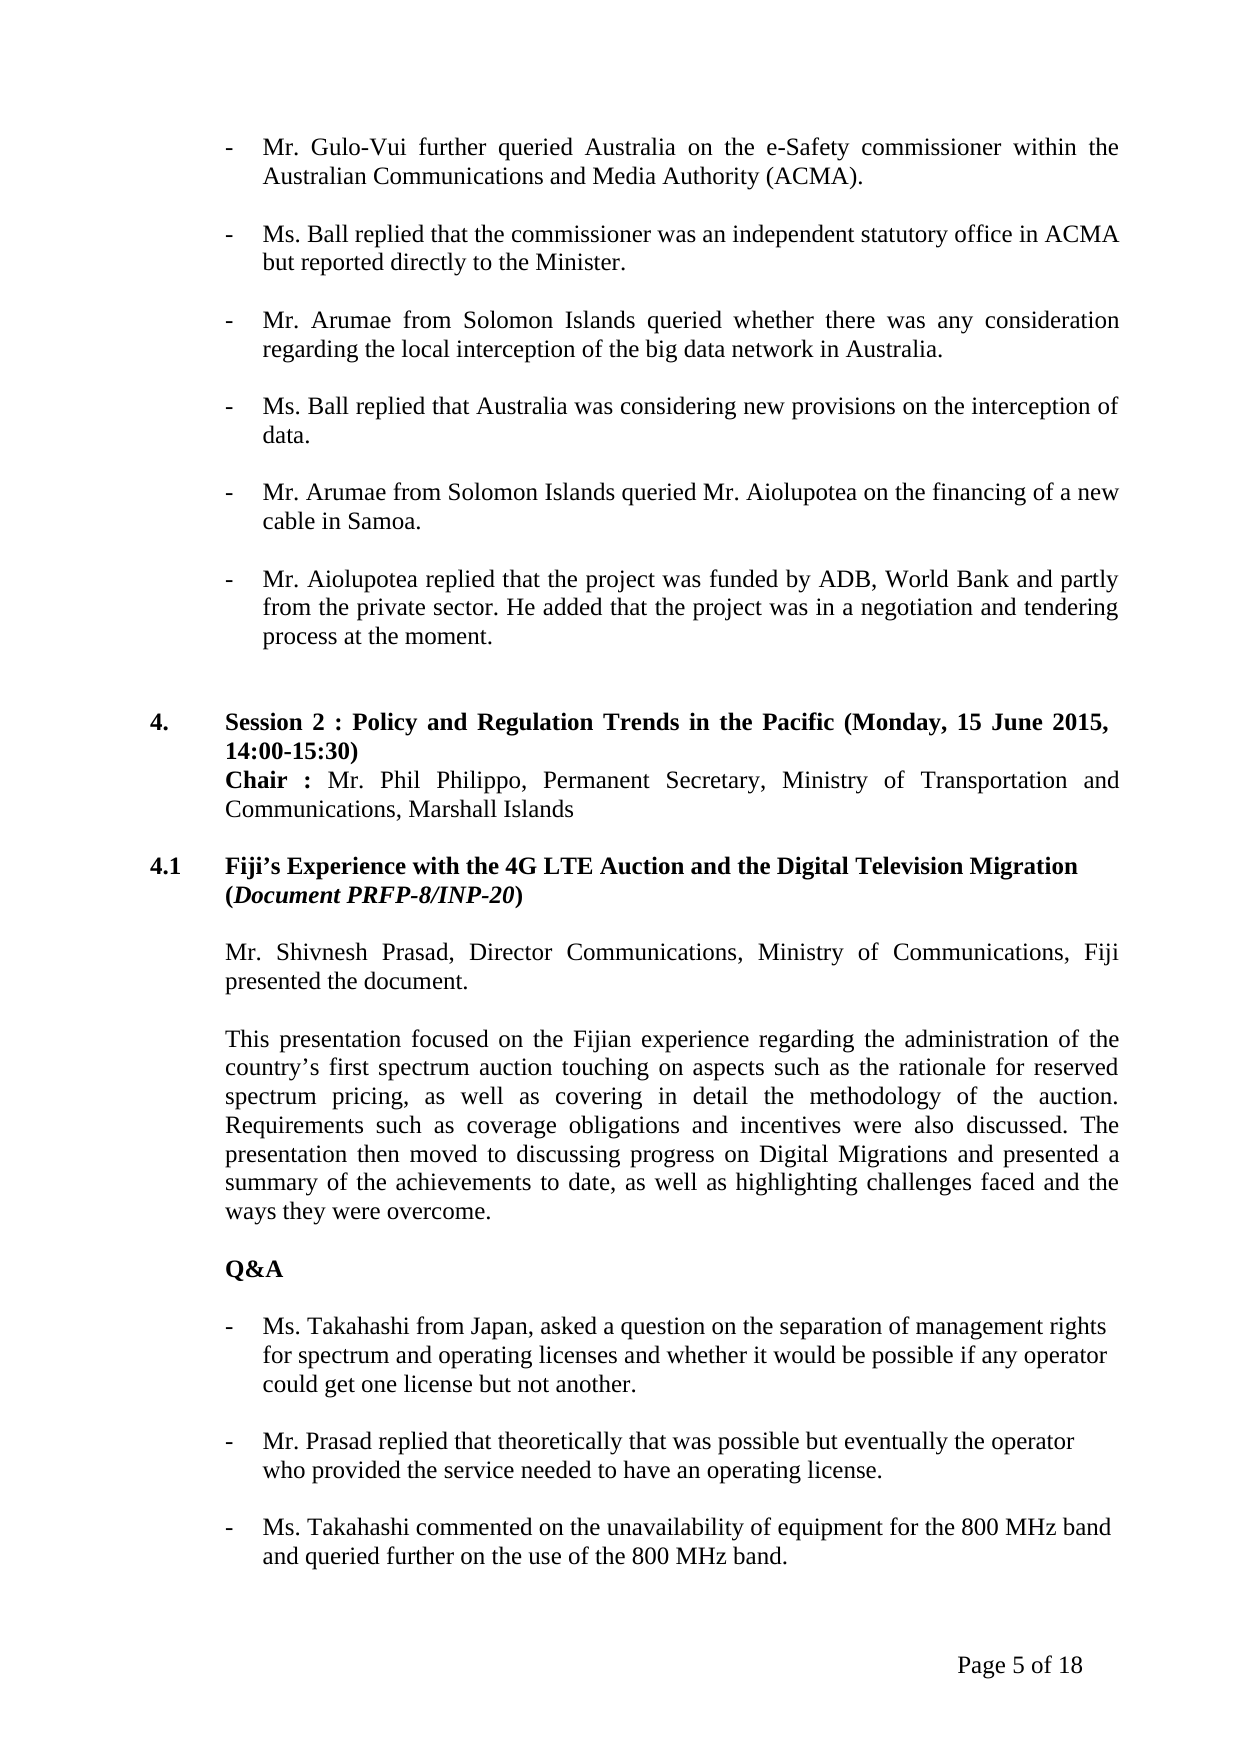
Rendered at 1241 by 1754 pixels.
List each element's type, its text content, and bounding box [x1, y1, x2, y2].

text This presentation focused on the Fijian experience regarding the administration of the country’s first spectrum auction touching on aspects such as the rationale for reserved spectrum pricing, as well as covering in detail the methodology of the auction. Requirements such as coverage obligations and incentives were also discussed. The presentation then moved to discussing progress on Digital Migrations and presented a summary of the achievements to date, as well as highlighting challenges faced and the ways they were overcome. [225, 1024, 1120, 1225]
list Mr. Arumae from Solomon Islands queried Mr. Aiolupotea on the financing of a new cable in Samoa. [225, 477, 1120, 535]
list Ms. Takahashi commented on the unavailability of equipment for the 800 MHz band and queried further on the use of the 800 MHz band. [225, 1512, 1120, 1570]
list Ms. Ball replied that Australia was considering new provisions on the interception of data. [225, 391, 1120, 449]
list Mr. Aiolupotea replied that the project was funded by ADB, World Bank and partly from the private sector. He added that the project was in a negotiation and tendering process at the moment. [225, 564, 1120, 650]
list Mr. Gulo-Vui further queried Australia on the e-Safety commissioner within the Australian Communications and Media Authority (ACMA). [225, 132, 1120, 190]
text Q&A [225, 1254, 1120, 1282]
list Chair : Mr. Phil Philippo, Permanent Secretary, Ministry of Transportation and Communications, Marshall Islands [225, 765, 1120, 822]
list Ms. Takahashi from Japan, asked a question on the separation of management rights for spectrum and operating licenses and whether it would be possible if any operator could get one license but not another. [225, 1311, 1120, 1397]
list Mr. Prasad replied that theoretically that was possible but eventually the operator who provided the service needed to have an operating license. [225, 1426, 1120, 1484]
list Ms. Ball replied that the commissioner was an independent statutory office in ACMA but reported directly to the Minister. [225, 219, 1120, 276]
list Mr. Arumae from Solomon Islands queried whether there was any consideration regarding the local interception of the big data network in Australia. [225, 305, 1120, 362]
text Mr. Shivnesh Prasad, Director Communications, Ministry of Communications, Fiji presented the document. [225, 937, 1120, 995]
text 4. Session 2 : Policy and Regulation Trends in the Pacific (Monday, 15 June 2015, 14:00-15:30) [150, 707, 1120, 765]
text 4.1 Fiji’s Experience with the 4G LTE Auction and the Digital Television Migration (Document PRFP-8/INP-20) [150, 851, 1120, 909]
